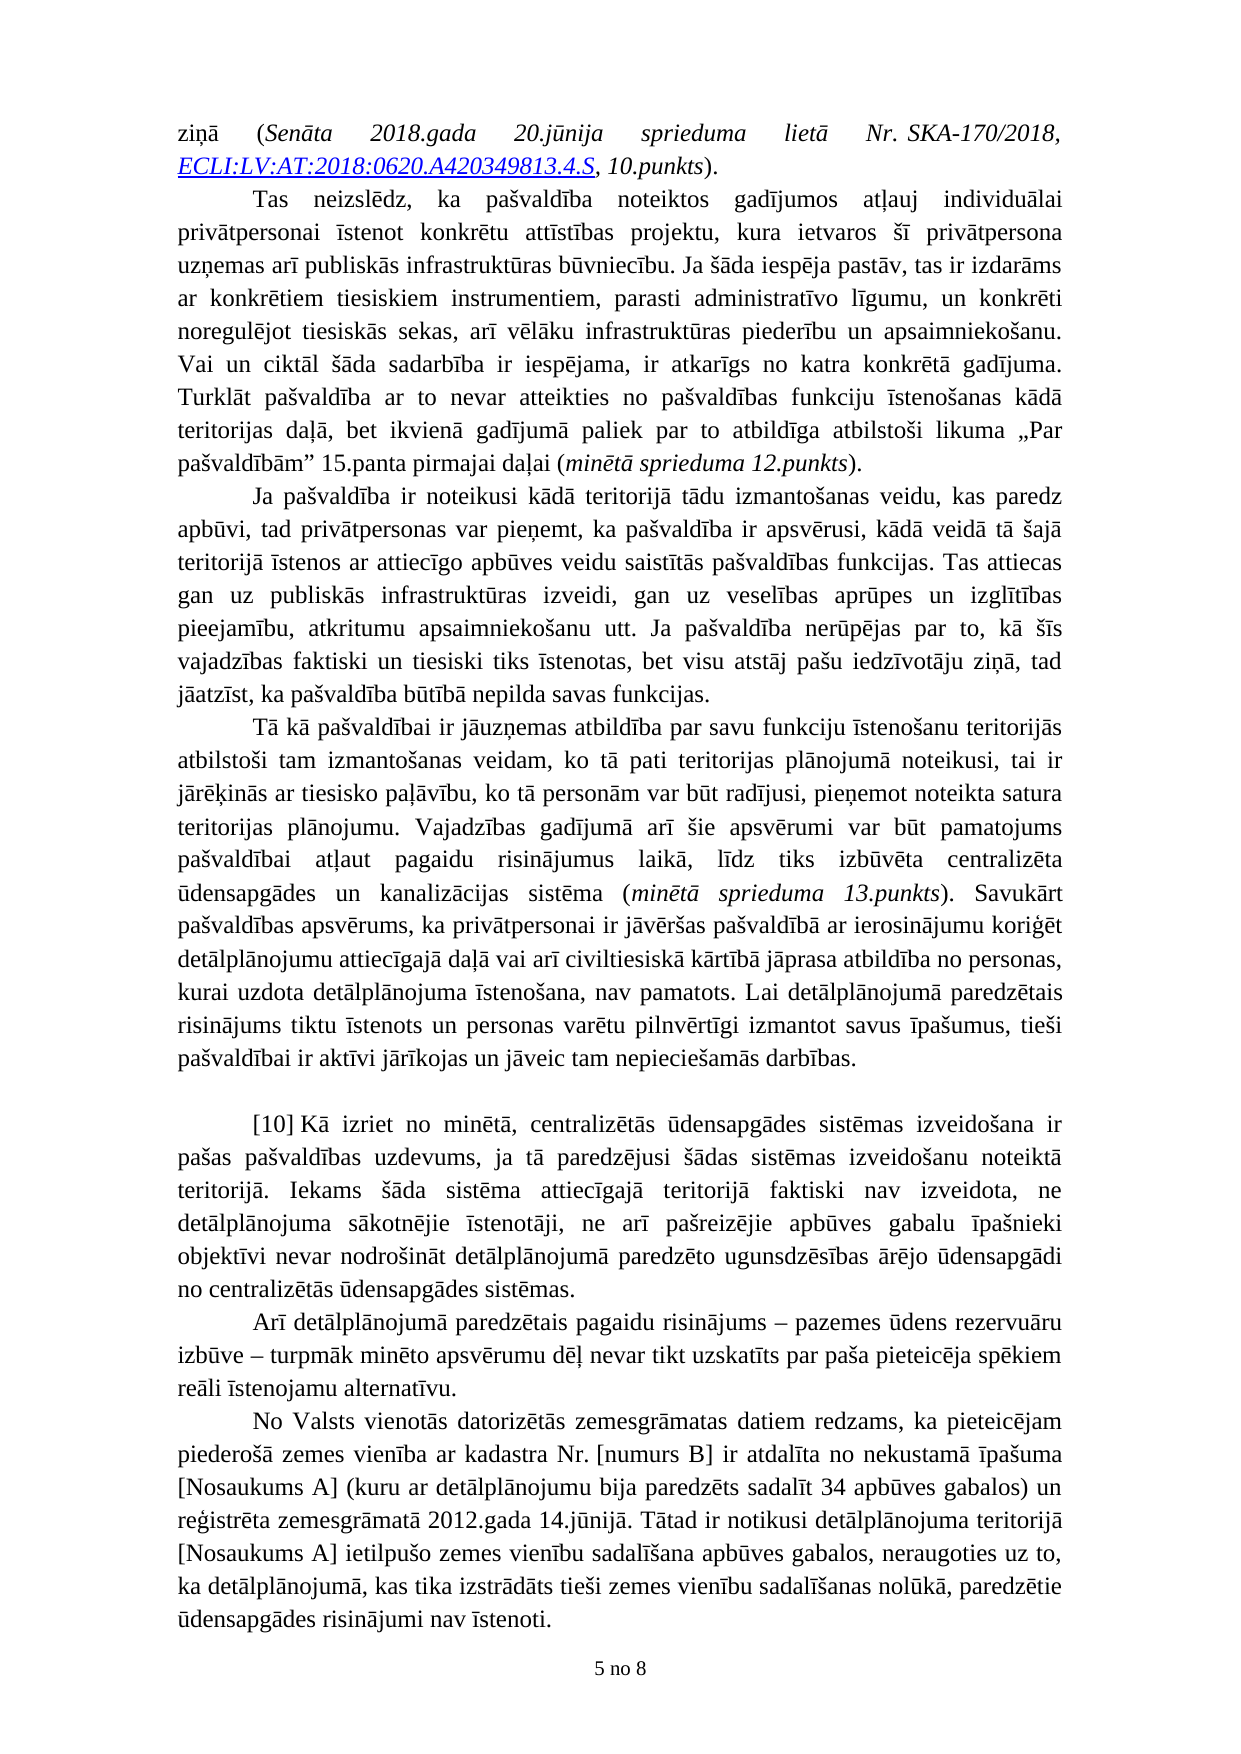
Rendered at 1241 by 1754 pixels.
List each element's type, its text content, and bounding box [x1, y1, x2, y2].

text [10] Kā izriet no minētā, centralizētās ūdensapgādes sistēmas izveidošana ir pašas pašvaldības uzdevums, ja tā paredzējusi šādas sistēmas izveidošanu noteiktā teritorijā. Iekams šāda sistēma attiecīgajā teritorijā faktiski nav izveidota, ne detālplānojuma sākotnējie īstenotāji, ne arī pašreizējie apbūves gabalu īpašnieki objektīvi nevar nodrošināt detālplānojumā paredzēto ugunsdzēsības ārējo ūdensapgādi no centralizētās ūdensapgādes sistēmas. [177, 1109, 1063, 1303]
text Tā kā pašvaldībai ir jāuzņemas atbildība par savu funkciju īstenošanu teritorijās atbilstoši tam izmantošanas veidam, ko tā pati teritorijas plānojumā noteikusi, tai ir jārēķinās ar tiesisko paļāvību, ko tā personām var būt radījusi, pieņemot noteikta satura teritorijas plānojumu. Vajadzības gadījumā arī šie apsvērumi var būt pamatojums pašvaldībai atļaut pagaidu risinājumus laikā, līdz tiks izbūvēta centralizēta ūdensapgādes un kanalizācijas sistēma (minētā sprieduma 13.punkts). Savukārt pašvaldības apsvērums, ka privātpersonai ir jāvēršas pašvaldībā ar ierosinājumu koriģēt detālplānojumu attiecīgajā daļā vai arī civiltiesiskā kārtībā jāprasa atbildība no personas, kurai uzdota detālplānojuma īstenošana, nav pamatots. Lai detālplānojumā paredzētais risinājums tiktu īstenots un personas varētu pilnvērtīgi izmantot savus īpašumus, tieši pašvaldībai ir aktīvi jārīkojas un jāveic tam nepieciešamās darbības. [177, 712, 1063, 1071]
text No Valsts vienotās datorizētās zemesgrāmatas datiem redzams, ka pieteicējam piederošā zemes vienība ar kadastra Nr. [numurs B] ir atdalīta no nekustamā īpašuma [Nosaukums A] (kuru ar detālplānojumu bija paredzēts sadalīt 34 apbūves gabalos) un reģistrēta zemesgrāmatā 2012.gada 14.jūnijā. Tātad ir notikusi detālplānojuma teritorijā [Nosaukums A] ietilpušo zemes vienību sadalīšana apbūves gabalos, neraugoties uz to, ka detālplānojumā, kas tika izstrādāts tieši zemes vienību sadalīšanas nolūkā, paredzētie ūdensapgādes risinājumi nav īstenoti. [177, 1406, 1063, 1633]
text Tas neizslēdz, ka pašvaldība noteiktos gadījumos atļauj individuālai privātpersonai īstenot konkrētu attīstības projektu, kura ietvaros šī privātpersona uzņemas arī publiskās infrastruktūras būvniecību. Ja šāda iespēja pastāv, tas ir izdarāms ar konkrētiem tiesiskiem instrumentiem, parasti administratīvo līgumu, un konkrēti noregulējot tiesiskās sekas, arī vēlāku infrastruktūras piederību un apsaimniekošanu. Vai un ciktāl šāda sadarbība ir iespējama, ir atkarīgs no katra konkrētā gadījuma. Turklāt pašvaldība ar to nevar atteikties no pašvaldības funkciju īstenošanas kādā teritorijas daļā, bet ikvienā gadījumā paliek par to atbildīga atbilstoši likuma „Par pašvaldībām” 15.panta pirmajai daļai (minētā sprieduma 12.punkts). [177, 184, 1063, 477]
text Arī detālplānojumā paredzētais pagaidu risinājums – pazemes ūdens rezervuāru izbūve – turpmāk minēto apsvērumu dēļ nevar tikt uzskatīts par paša pieteicēja spēkiem reāli īstenojamu alternatīvu. [177, 1307, 1063, 1402]
text Ja pašvaldība ir noteikusi kādā teritorijā tādu izmantošanas veidu, kas paredz apbūvi, tad privātpersonas var pieņemt, ka pašvaldība ir apsvērusi, kādā veidā tā šajā teritorijā īstenos ar attiecīgo apbūves veidu saistītās pašvaldības funkcijas. Tas attiecas gan uz publiskās infrastruktūras izveidi, gan uz veselības aprūpes un izglītības pieejamību, atkritumu apsaimniekošanu utt. Ja pašvaldība nerūpējas par to, kā šīs vajadzības faktiski un tiesiski tiks īstenotas, bet visu atstāj pašu iedzīvotāju ziņā, tad jāatzīst, ka pašvaldība būtībā nepilda savas funkcijas. [177, 481, 1063, 708]
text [177, 118, 1063, 180]
